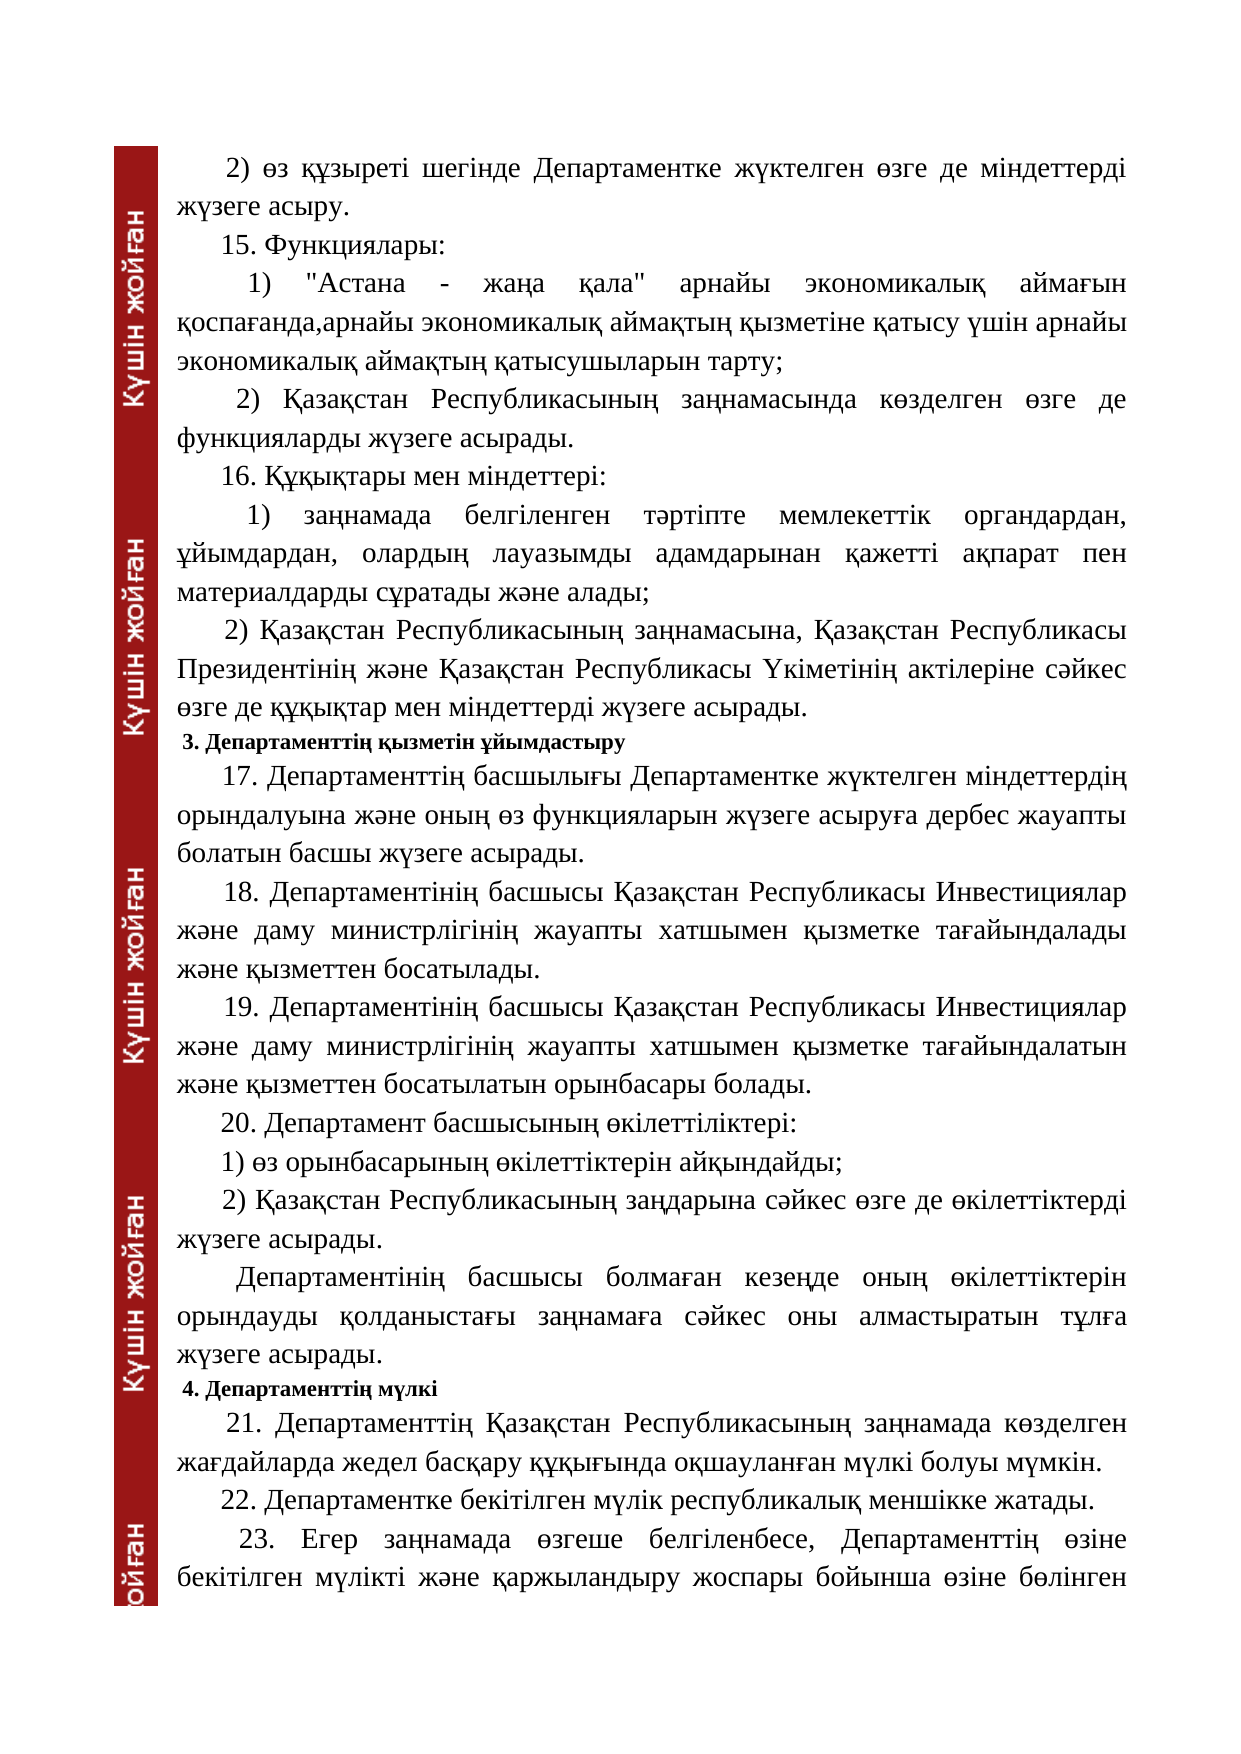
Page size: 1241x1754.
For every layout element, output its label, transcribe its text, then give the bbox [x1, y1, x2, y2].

text 2) Қазақстан Республикасының заңдарына сәйкес өзге де өкілеттіктерді жүзеге асырады. [112, 1182, 1128, 1254]
picture [114, 376, 158, 381]
text 18. Департаментінің басшысы Қазақстан Республикасы Инвестициялар және даму министрлігінің жауапты хатшымен қызметке тағайындалады және қызметтен босатылады. [112, 874, 1128, 984]
picture [114, 1401, 158, 1405]
text Департаментінің басшысы болмаған кезеңде оның өкілеттіктерін орындауды қолданыстағы заңнамаға сәйкес оны алмастыратын тұлға жүзеге асырады. [112, 1259, 1128, 1370]
text 3. Департаменттің қызметін ұйымдастыру [112, 728, 1128, 754]
text 1) заңнамада белгіленген тәртіпте мемлекеттік органдардан, ұйымдардан, олардың лауазымды адамдарынан қажетті ақпарат пен материалдарды сұратады және алады; [112, 497, 1128, 607]
text 2) өз құзыреті шегінде Департаментке жүктелген өзге де міндеттерді жүзеге асыру. [112, 150, 1128, 222]
picture [114, 754, 158, 758]
picture [114, 146, 158, 150]
picture [114, 492, 158, 497]
picture [114, 1139, 158, 1144]
picture [114, 1593, 158, 1606]
text 16. Құқықтары мен міндеттері: [112, 458, 1128, 492]
picture [114, 1370, 158, 1375]
text 20. Департамент басшысының өкілеттіліктері: [112, 1105, 1128, 1139]
picture [114, 1100, 158, 1105]
picture [114, 723, 158, 728]
text 22. Департаментке бекітілген мүлік республикалық меншікке жатады. [112, 1482, 1128, 1516]
text 21. Департаменттің Қазақстан Республикасының заңнамада көзделген жағдайларда жедел басқару құқығында оқшауланған мүлкі болуы мүмкін. [112, 1405, 1128, 1477]
picture [114, 453, 158, 458]
picture [114, 222, 158, 227]
text 4. Департаменттің мүлкі [112, 1375, 1128, 1401]
picture [114, 869, 158, 874]
picture [114, 1177, 158, 1182]
picture [114, 1477, 158, 1482]
picture [114, 261, 158, 266]
text 1) өз орынбасарының өкілеттіктерін айқындайды; [112, 1144, 1128, 1177]
text 2) Қазақстан Республикасының заңнамасында көзделген өзге де функцияларды жүзеге асырады. [112, 381, 1128, 453]
picture [114, 1516, 158, 1521]
text 1) "Астана - жаңа қала" арнайы экономикалық аймағын қоспағанда,арнайы экономикалық аймақтың қызметіне қатысу үшін арнайы экономикалық аймақтың қатысушыларын тарту; [112, 266, 1128, 376]
text 15. Функциялары: [112, 227, 1128, 261]
picture [114, 1254, 158, 1259]
text 19. Департаментінің басшысы Қазақстан Республикасы Инвестициялар және даму министрлігінің жауапты хатшымен қызметке тағайындалатын және қызметтен босатылатын орынбасары болады. [112, 989, 1128, 1100]
text 2) Қазақстан Республикасының заңнамасына, Қазақстан Республикасы Президентінің және Қазақстан Республикасы Үкіметінің актілеріне сәйкес өзге де құқықтар мен міндеттерді жүзеге асырады. [112, 612, 1128, 723]
picture [114, 984, 158, 989]
picture [114, 607, 158, 612]
text 17. Департаменттің басшылығы Департаментке жүктелген міндеттердің орындалуына және оның өз функцияларын жүзеге асыруға дербес жауапты болатын басшы жүзеге асырады. [112, 758, 1128, 869]
